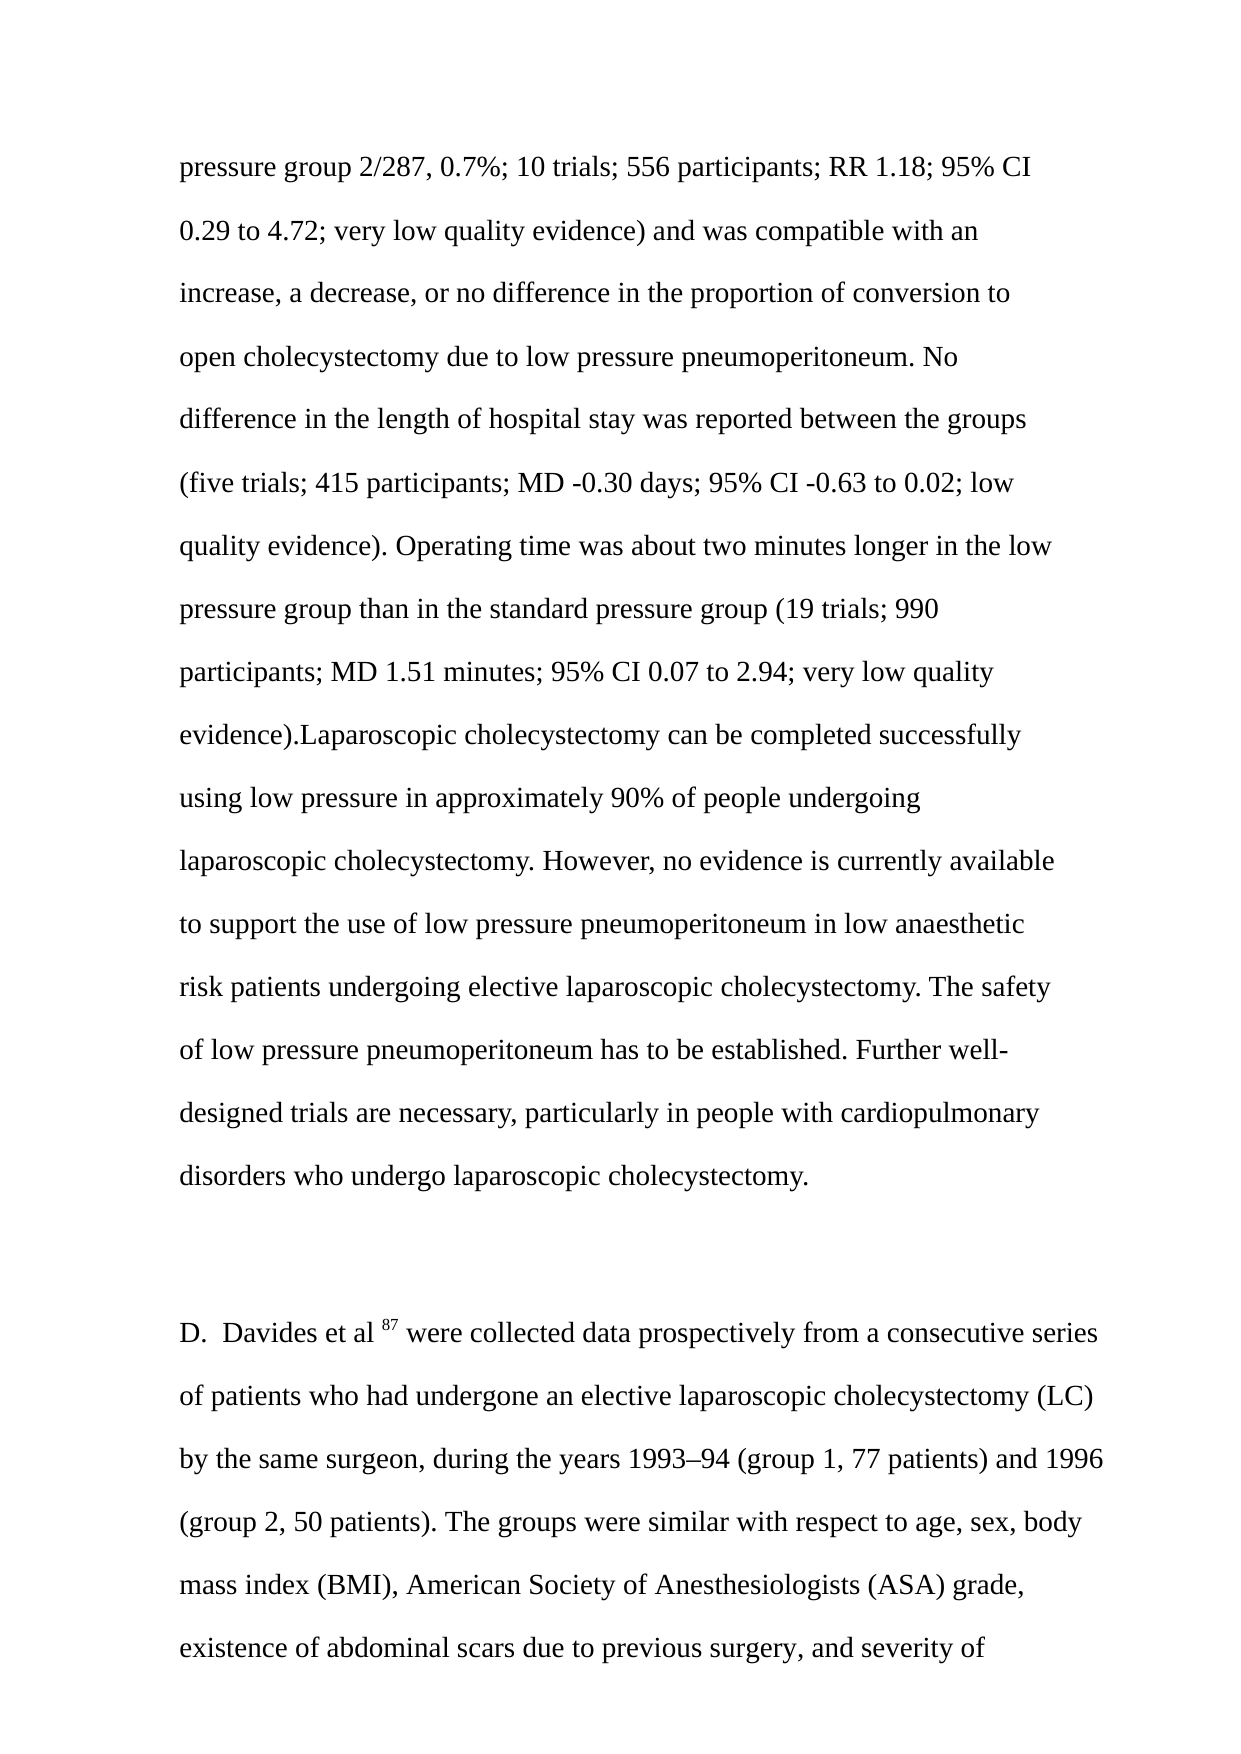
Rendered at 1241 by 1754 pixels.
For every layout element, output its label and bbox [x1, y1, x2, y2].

subtitle [179, 149, 1071, 1191]
text [179, 1315, 1121, 1664]
